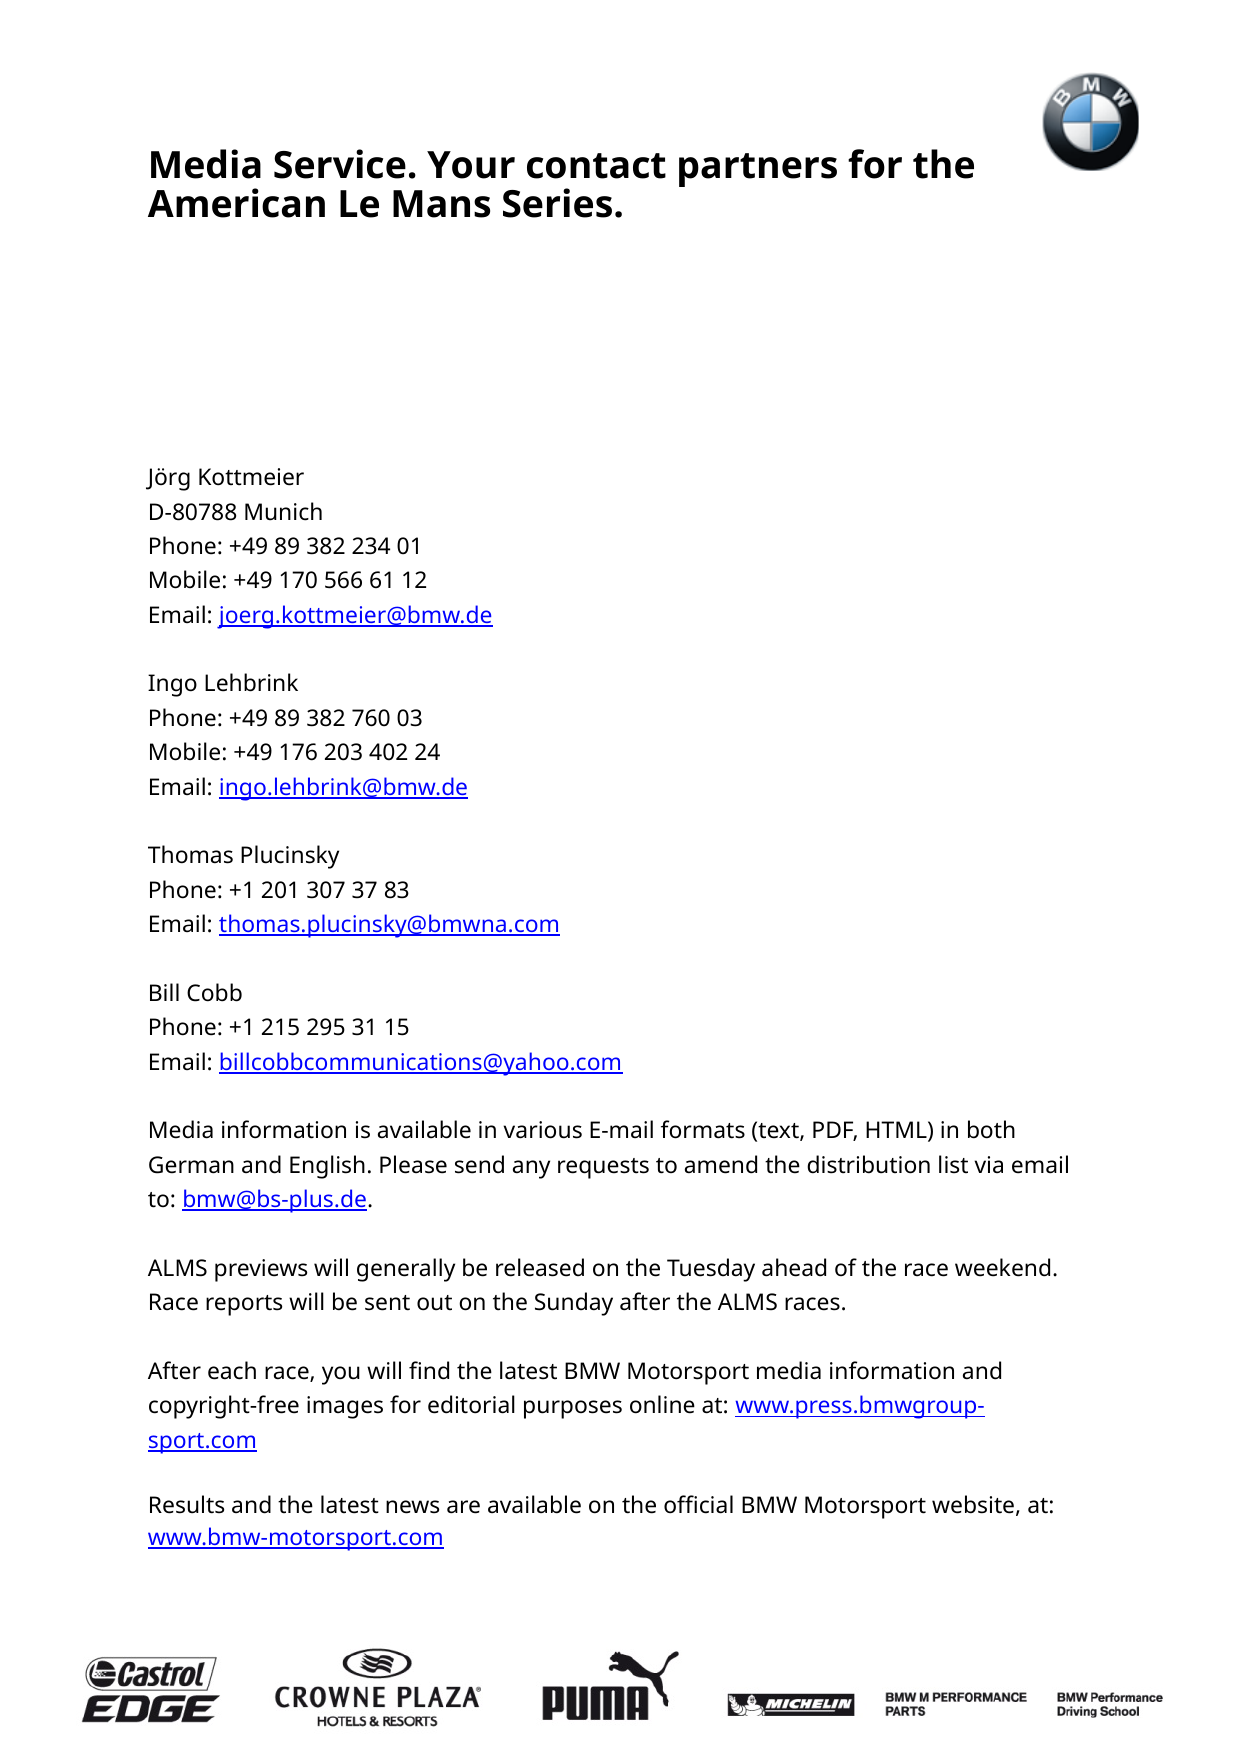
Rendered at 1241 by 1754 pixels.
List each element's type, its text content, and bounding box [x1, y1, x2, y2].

text Mobile: +49 170 566 61 12 [148, 561, 1093, 596]
text Email: ingo.lehbrink@bmw.de [148, 767, 1093, 802]
text Phone: +1 201 307 37 83 [148, 871, 1093, 905]
text Email: thomas.plucinsky@bmwna.com [148, 905, 1093, 939]
text Results and the latest news are available on the official BMW Motorsport website, at: www.bmw-motorsport.com [148, 1489, 1092, 1552]
picture [1041, 72, 1138, 169]
text Phone: +49 89 382 234 01 [148, 527, 1093, 561]
text After each race, you will find the latest BMW Motorsport media information and copyright-free images for editorial purposes online at: www.press.bmwgroup-sport.com [148, 1352, 1093, 1455]
text Phone: +1 215 295 31 15 [148, 1008, 1093, 1042]
picture [52, 1625, 1188, 1749]
text Email: joerg.kottmeier@bmw.de [148, 596, 1093, 630]
text Bill Cobb [148, 974, 1093, 1008]
text D-80788 Munich [148, 492, 1093, 527]
text Media information is available in various E-mail formats (text, PDF, HTML) in both German and English. Please send any requests to amend the distribution list via email to: bmw@bs-plus.de. [148, 1111, 1093, 1214]
text ALMS previews will generally be released on the Tuesday ahead of the race weekend. Race reports will be sent out on the Sunday after the ALMS races. [148, 1249, 1093, 1317]
text Ingo Lehbrink [148, 664, 1093, 699]
text Phone: +49 89 382 760 03 [148, 699, 1093, 733]
text Mobile: +49 176 203 402 24 [148, 733, 1093, 767]
text Media Service. Your contact partners for the American Le Mans Series. [148, 148, 1093, 225]
text Email: billcobbcommunications@yahoo.com [148, 1042, 1093, 1077]
text Thomas Plucinsky [148, 836, 1093, 871]
text Jörg Kottmeier [148, 458, 1093, 492]
